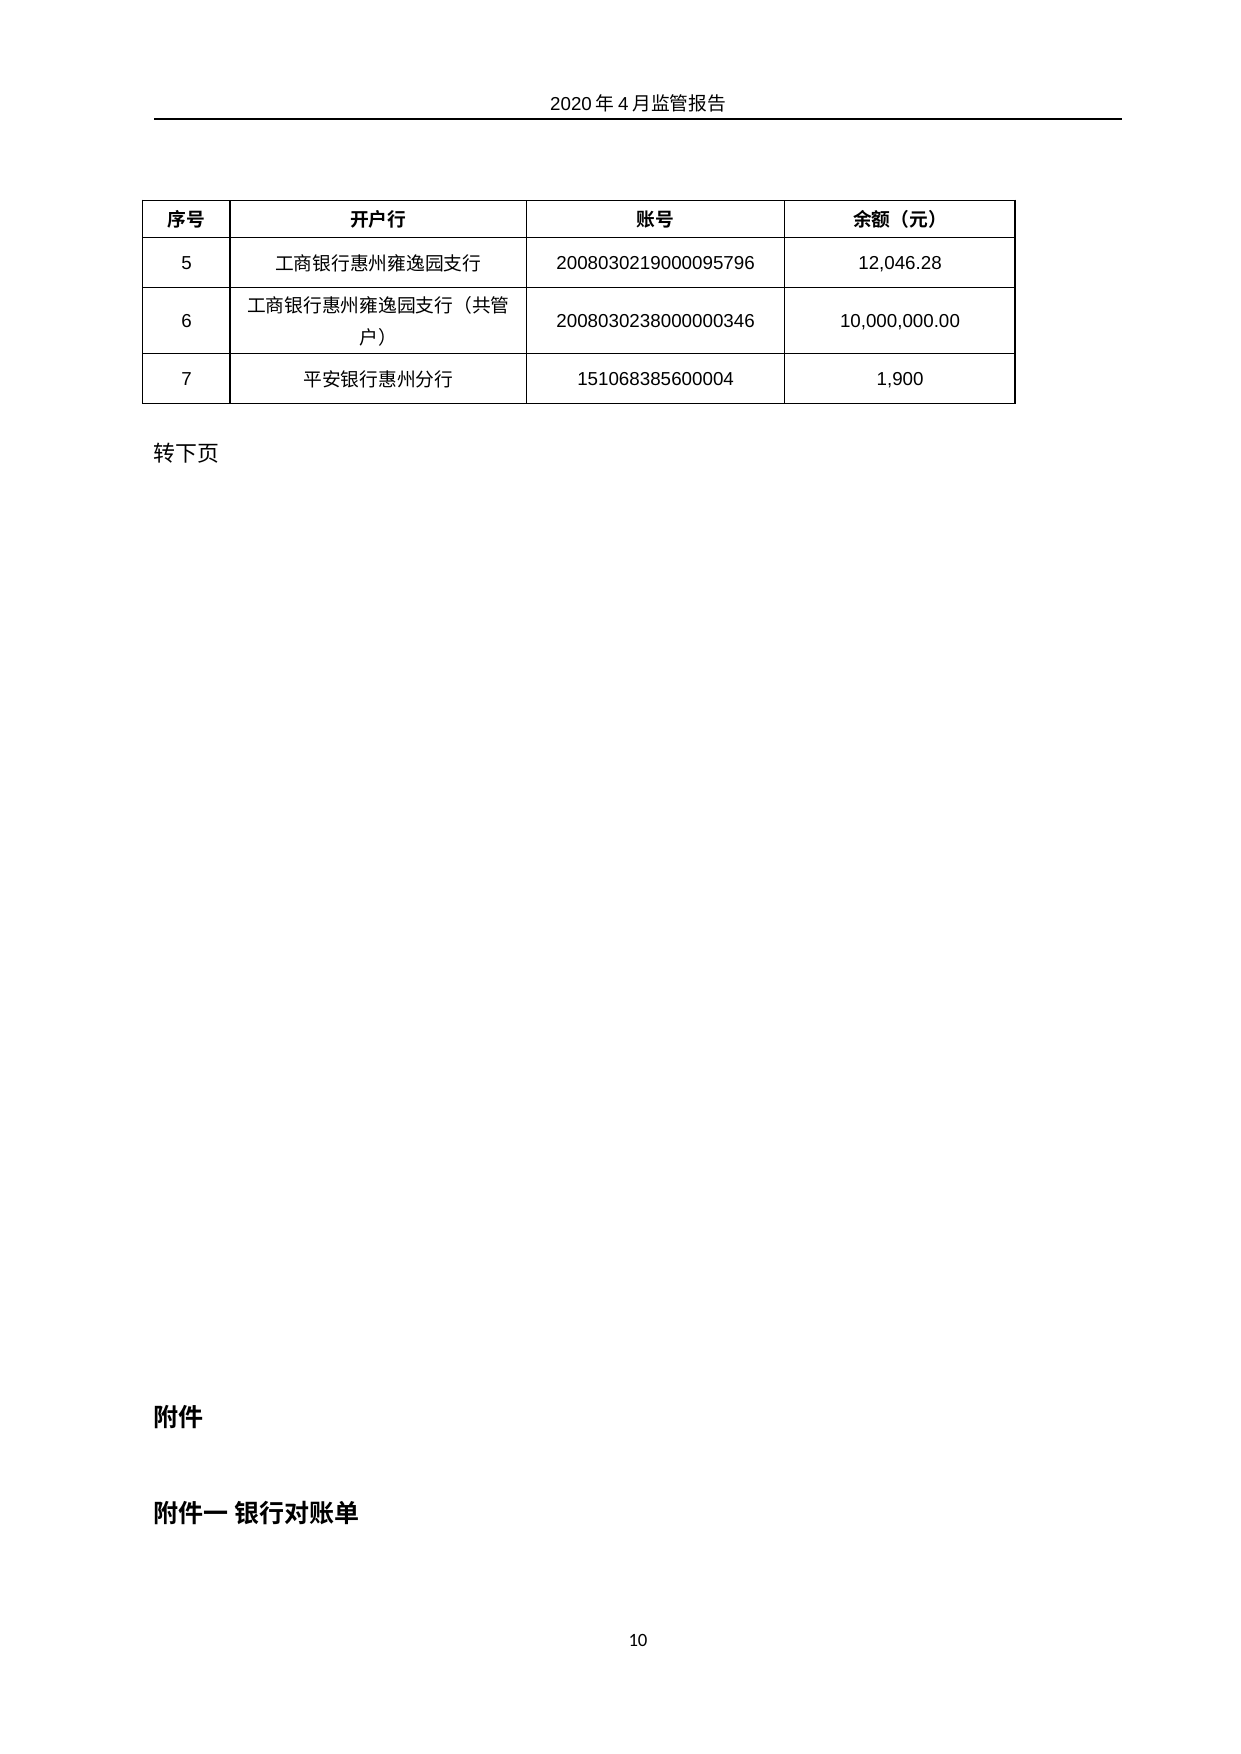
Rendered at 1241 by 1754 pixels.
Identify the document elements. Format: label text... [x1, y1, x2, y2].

table_cell 2008030219000095796 [527, 238, 784, 287]
table_cell 6 [143, 288, 229, 353]
table_cell 5 [143, 238, 229, 287]
table_cell 工商银行惠州雍逸园支行（共管户） [231, 288, 526, 353]
table_cell 工商银行惠州雍逸园支行 [231, 238, 526, 287]
table_cell 7 [143, 354, 229, 403]
table_cell 12,046.28 [785, 238, 1014, 287]
table_cell 151068385600004 [527, 354, 784, 403]
table_header 开户行 [231, 201, 526, 237]
table_cell 1,900 [785, 354, 1014, 403]
table_cell 2008030238000000346 [527, 288, 784, 353]
subtitle 附件一 银行对账单 [153, 1479, 1122, 1544]
subtitle 附件 [153, 1383, 1122, 1448]
table_cell 10,000,000.00 [785, 288, 1014, 353]
table_cell 平安银行惠州分行 [231, 354, 526, 403]
subtitle 转下页 [153, 435, 1122, 468]
table_header 账号 [527, 201, 784, 237]
table_header 余额（元） [785, 201, 1014, 237]
table_header 序号 [143, 201, 229, 237]
